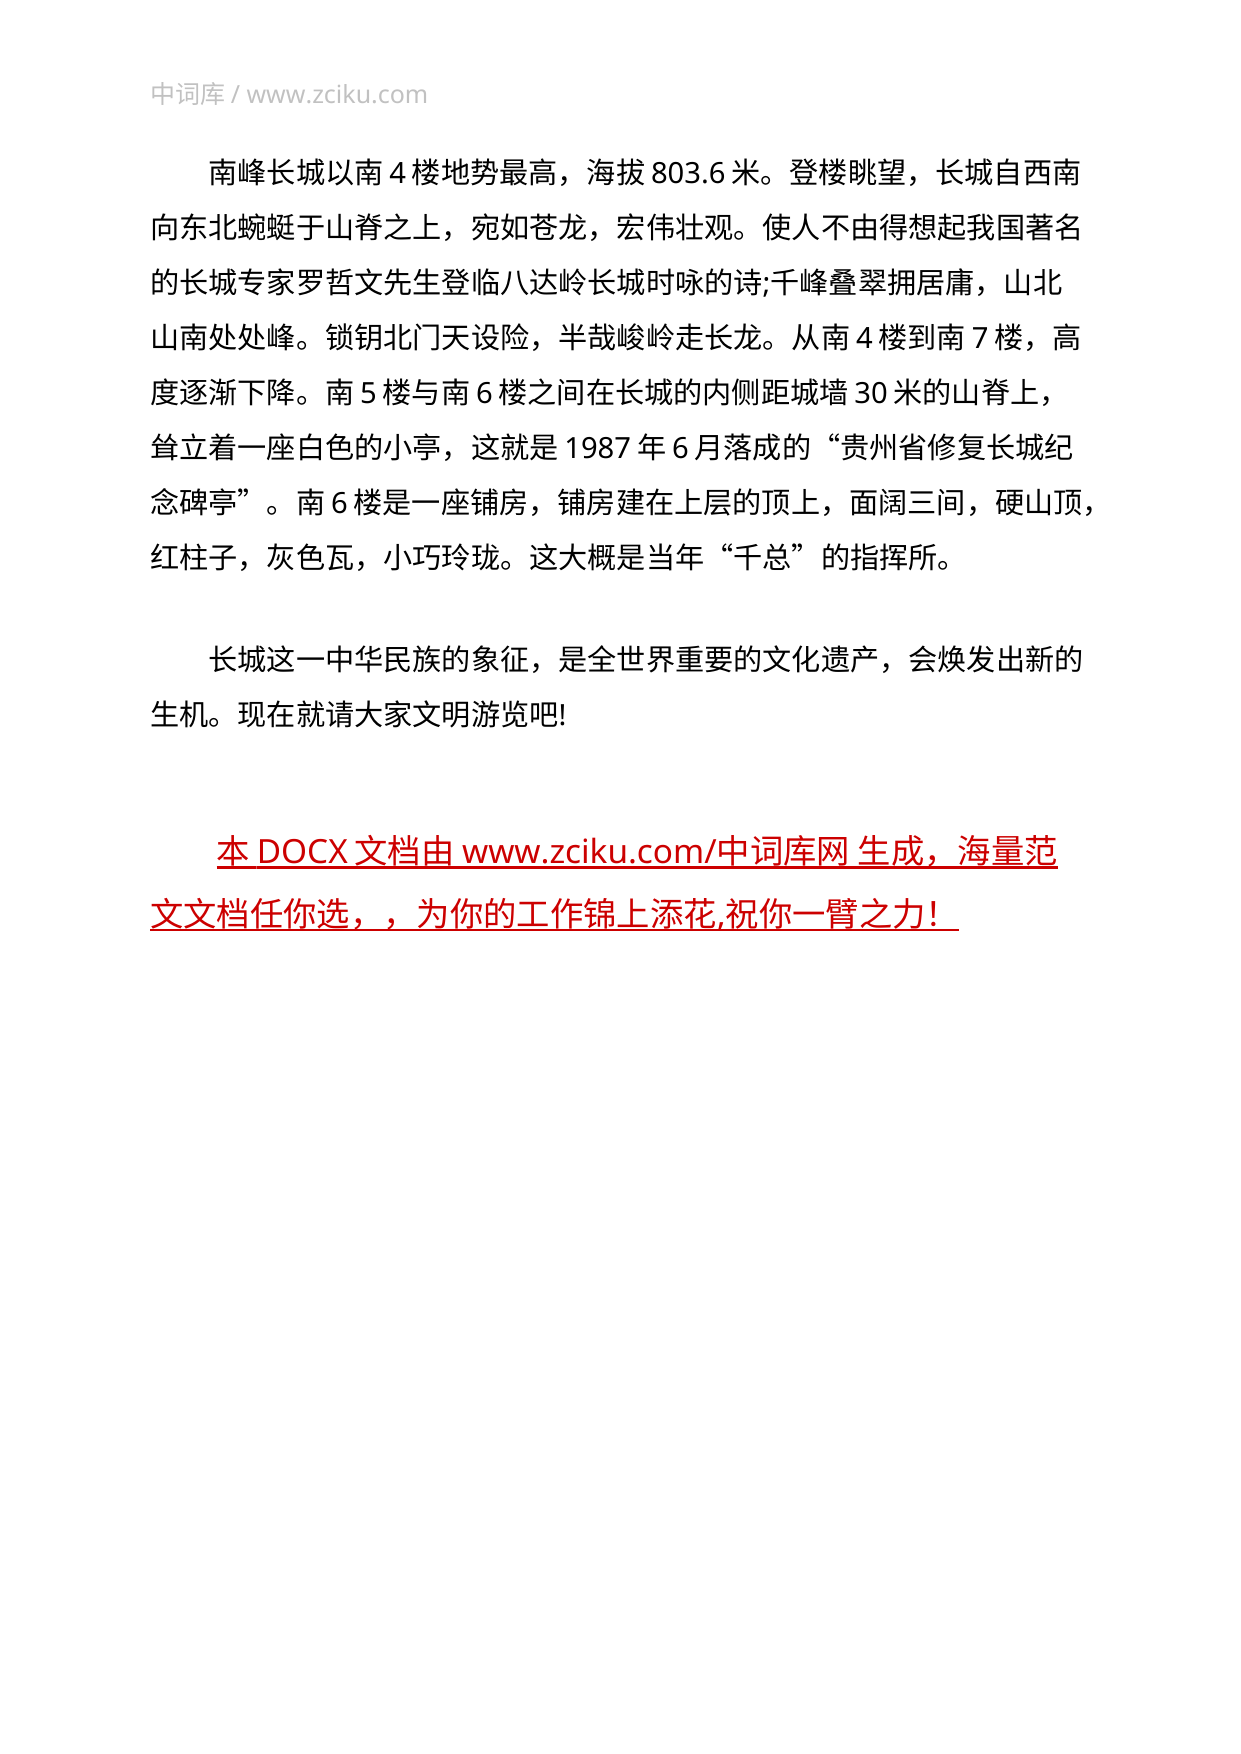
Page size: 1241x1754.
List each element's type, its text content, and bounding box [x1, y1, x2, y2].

text 本DOCX文档由 www.zciku.com/中词库网 生成，海量范文文档任你选，，为你的工作锦上添花,祝你一臂之力！ [150, 825, 1090, 936]
text 南峰长城以南4楼地势最高，海拔803.6米。登楼眺望，长城自西南向东北蜿蜓于山脊之上，宛如苍龙，宏伟壮观。使人不由得想起我国著名的长城专家罗哲文先生登临八达岭长城时咏的诗;千峰叠翠拥居庸，山北山南处处峰。锁钥北门天设险，半哉峻岭走长龙。从南4楼到南7楼，高度逐渐下降。南5楼与南6楼之间在长城的内侧距城墙30米的山脊上，耸立着一座白色的小亭，这就是1987年6月落成的“贵州省修复长城纪念碑亭”。南6楼是一座铺房，铺房建在上层的顶上，面阔三间，硬山顶，红柱子，灰色瓦，小巧玲珑。这大概是当年“千总”的指挥所。 [150, 150, 1090, 577]
text 长城这一中华民族的象征，是全世界重要的文化遗产，会焕发出新的生机。现在就请大家文明游览吧! [150, 637, 1090, 734]
